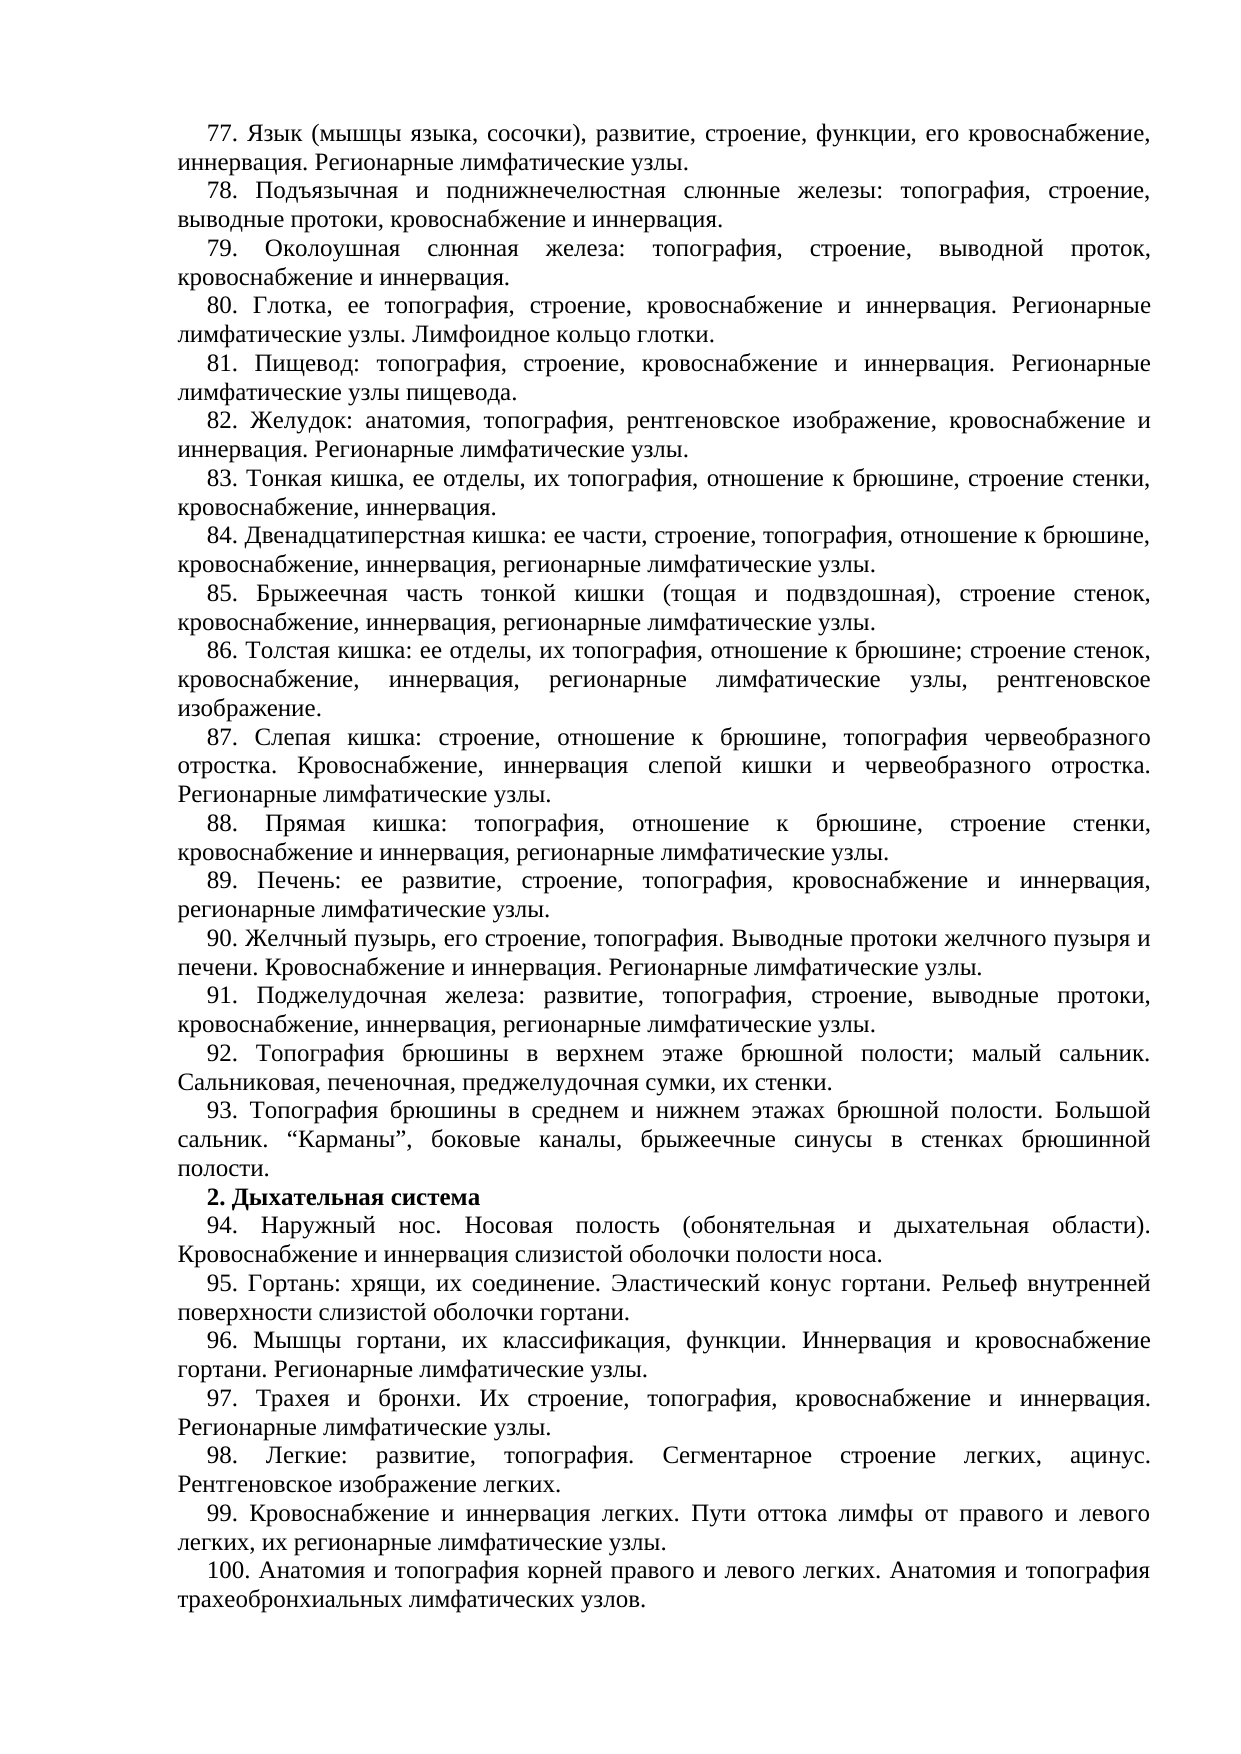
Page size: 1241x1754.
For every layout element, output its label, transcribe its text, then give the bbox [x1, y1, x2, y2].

text 77. Язык (мышцы языка, сосочки), развитие, строение, функции, его кровоснабжение, иннервация. Регионарные лимфатические узлы. [177, 118, 1152, 176]
text 82. Желудок: анатомия, топография, рентгеновское изображение, кровоснабжение и иннервация. Регионарные лимфатические узлы. [177, 406, 1152, 463]
text 98. Легкие: развитие, топография. Сегментарное строение легких, ацинус. Рентгеновское изображение легких. [177, 1441, 1152, 1498]
text 81. Пищевод: топография, строение, кровоснабжение и иннервация. Регионарные лимфатические узлы пищевода. [177, 348, 1152, 406]
text 90. Желчный пузырь, его строение, топография. Выводные протоки желчного пузыря и печени. Кровоснабжение и иннервация. Регионарные лимфатические узлы. [177, 923, 1152, 981]
text 88. Прямая кишка: топография, отношение к брюшине, строение стенки, кровоснабжение и иннервация, регионарные лимфатические узлы. [177, 808, 1152, 866]
text 80. Глотка, ее топография, строение, кровоснабжение и иннервация. Регионарные лимфатические узлы. Лимфоидное кольцо глотки. [177, 291, 1152, 348]
text 97. Трахея и бронхи. Их строение, топография, кровоснабжение и иннервация. Регионарные лимфатические узлы. [177, 1383, 1152, 1441]
text 87. Слепая кишка: строение, отношение к брюшине, топография червеобразного отростка. Кровоснабжение, иннервация слепой кишки и червеобразного отростка. Регионарные лимфатические узлы. [177, 722, 1152, 808]
text 79. Околоушная слюнная железа: топография, строение, выводной проток, кровоснабжение и иннервация. [177, 233, 1152, 291]
text 2. Дыхательная система [177, 1182, 1152, 1211]
text 84. Двенадцатиперстная кишка: ее части, строение, топография, отношение к брюшине, кровоснабжение, иннервация, регионарные лимфатические узлы. [177, 521, 1152, 578]
text 83. Тонкая кишка, ее отделы, их топография, отношение к брюшине, строение стенки, кровоснабжение, иннервация. [177, 463, 1152, 521]
text 86. Толстая кишка: ее отделы, их топография, отношение к брюшине; строение стенок, кровоснабжение, иннервация, регионарные лимфатические узлы, рентгеновское изображение. [177, 636, 1152, 722]
text 78. Подъязычная и поднижнечелюстная слюнные железы: топография, строение, выводные протоки, кровоснабжение и иннервация. [177, 176, 1152, 233]
text 94. Наружный нос. Носовая полость (обонятельная и дыхательная области). Кровоснабжение и иннервация слизистой оболочки полости носа. [177, 1211, 1152, 1268]
text 100. Анатомия и топография корней правого и левого легких. Анатомия и топография трахеобронхиальных лимфатических узлов. [177, 1556, 1152, 1613]
text 89. Печень: ее развитие, строение, топография, кровоснабжение и иннервация, регионарные лимфатические узлы. [177, 866, 1152, 923]
text 92. Топография брюшины в верхнем этаже брюшной полости; малый сальник. Сальниковая, печеночная, преджелудочная сумки, их стенки. [177, 1038, 1152, 1096]
text 96. Мышцы гортани, их классификация, функции. Иннервация и кровоснабжение гортани. Регионарные лимфатические узлы. [177, 1326, 1152, 1383]
text 91. Поджелудочная железа: развитие, топография, строение, выводные протоки, кровоснабжение, иннервация, регионарные лимфатические узлы. [177, 981, 1152, 1038]
text 93. Топография брюшины в среднем и нижнем этажах брюшной полости. Большой сальник. “Карманы”, боковые каналы, брыжеечные синусы в стенках брюшинной полости. [177, 1096, 1152, 1182]
text 99. Кровоснабжение и иннервация легких. Пути оттока лимфы от правого и левого легких, их регионарные лимфатические узлы. [177, 1498, 1152, 1556]
text 95. Гортань: хрящи, их соединение. Эластический конус гортани. Рельеф внутренней поверхности слизистой оболочки гортани. [177, 1268, 1152, 1326]
text 85. Брыжеечная часть тонкой кишки (тощая и подвздошная), строение стенок, кровоснабжение, иннервация, регионарные лимфатические узлы. [177, 578, 1152, 636]
